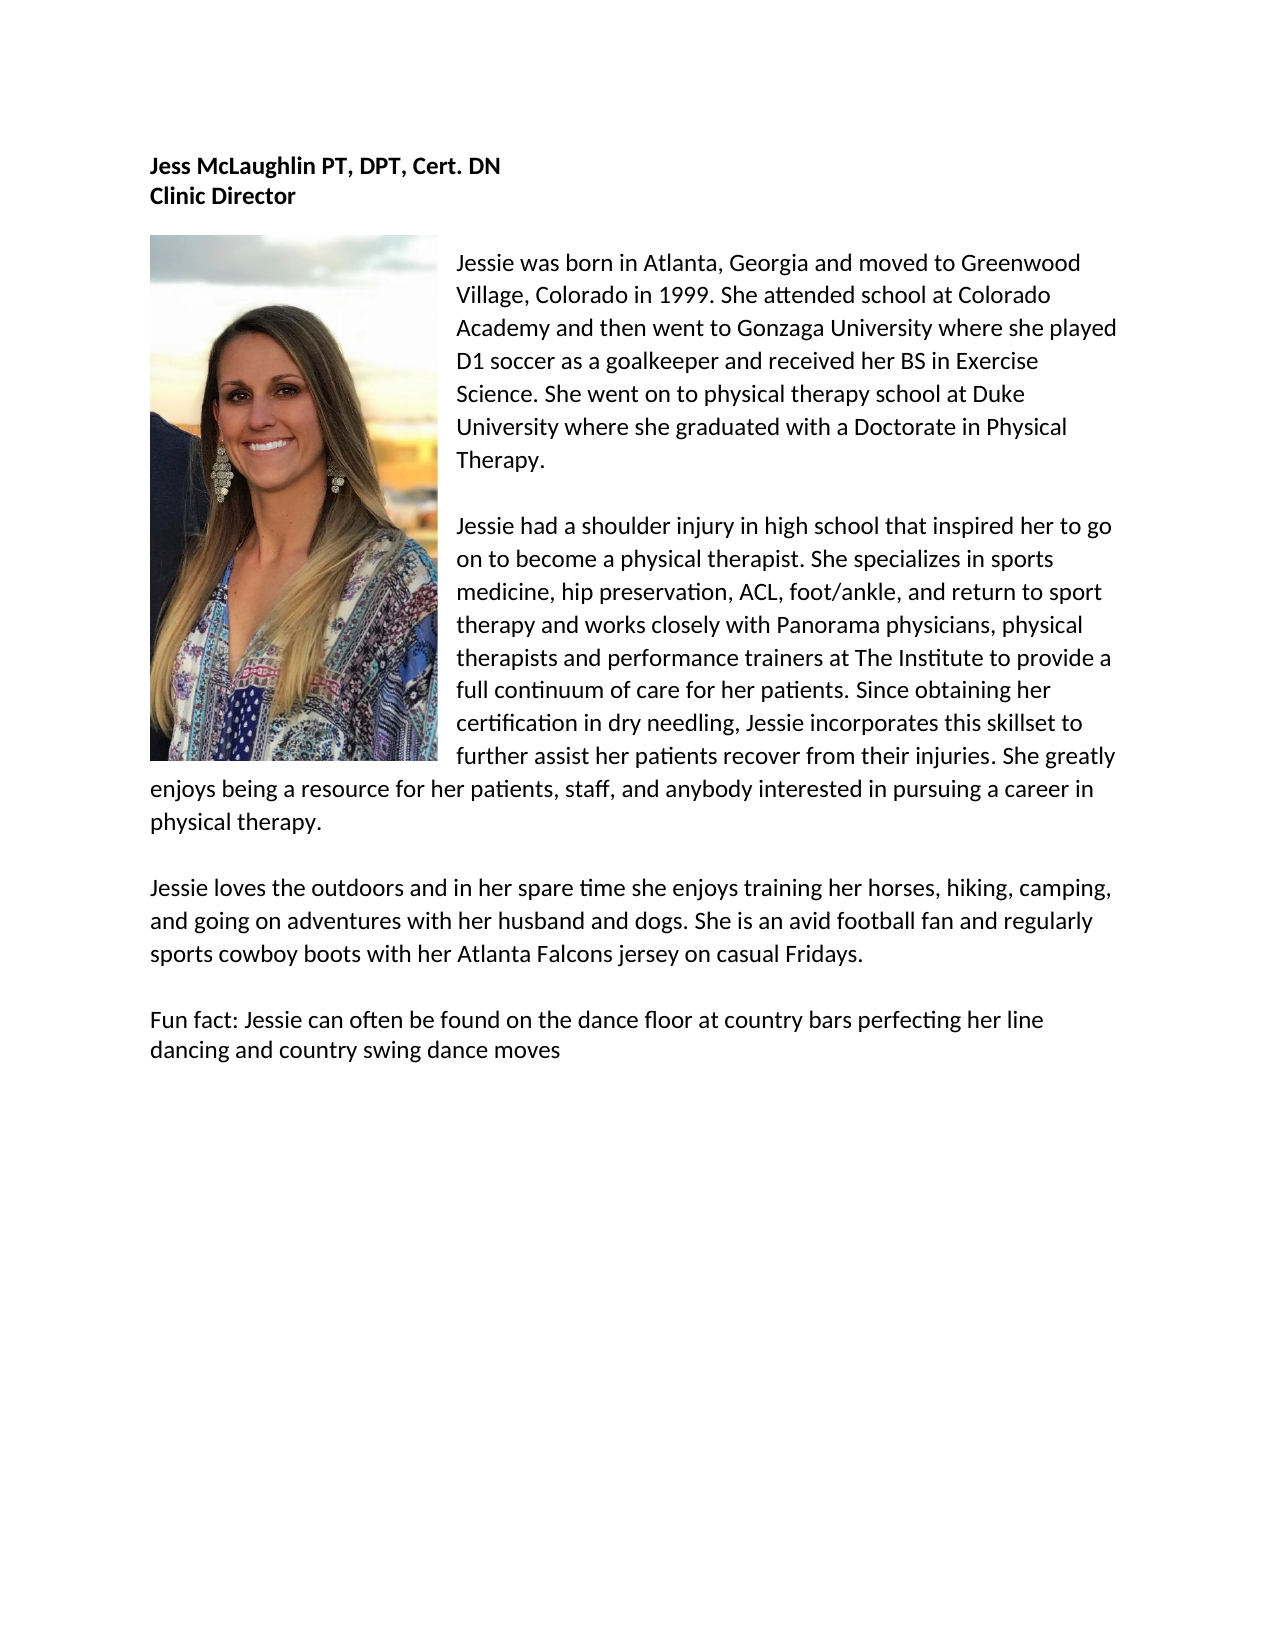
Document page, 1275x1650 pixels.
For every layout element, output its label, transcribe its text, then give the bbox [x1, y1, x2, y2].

text Jessie loves the outdoors and in her spare time she enjoys training her horses, hiking, camping, and going on adventures with her husband and dogs. She is an avid football fan and regularly sports cowboy boots with her Atlanta Falcons jersey on casual Fridays. [150, 842, 1125, 938]
picture [150, 205, 438, 731]
text Clinic Director [150, 150, 1125, 181]
text Fun fact: Jessie can often be found on the dance floor at country bars perfecting her line dancing and country swing dance moves [150, 973, 1125, 1034]
text Jessie had a shoulder injury in high school that inspired her to go on to become a physical therapist. She specializes in sports medicine, hip preservation, ACL, foot/ankle, and return to sport therapy and works closely with Panorama physicians, physical therapists and performance trainers at The Institute to provide a full continuum of care for her patients. Since obtaining her certification in dry needling, Jessie incorporates this skillset to further assist her patients recover from their injuries. She greatly enjoys being a resource for her patients, staff, and anybody interested in pursuing a career in physical therapy. [150, 479, 1125, 806]
text Jessie was born in Atlanta, Georgia and moved to Greenwood Village, Colorado in 1999. She attended school at Colorado Academy and then went to Gonzaga University where she played D1 soccer as a goalkeeper and received her BS in Exercise Science. She went on to physical therapy school at Duke University where she graduated with a Doctorate in Physical Therapy. [438, 216, 1125, 444]
